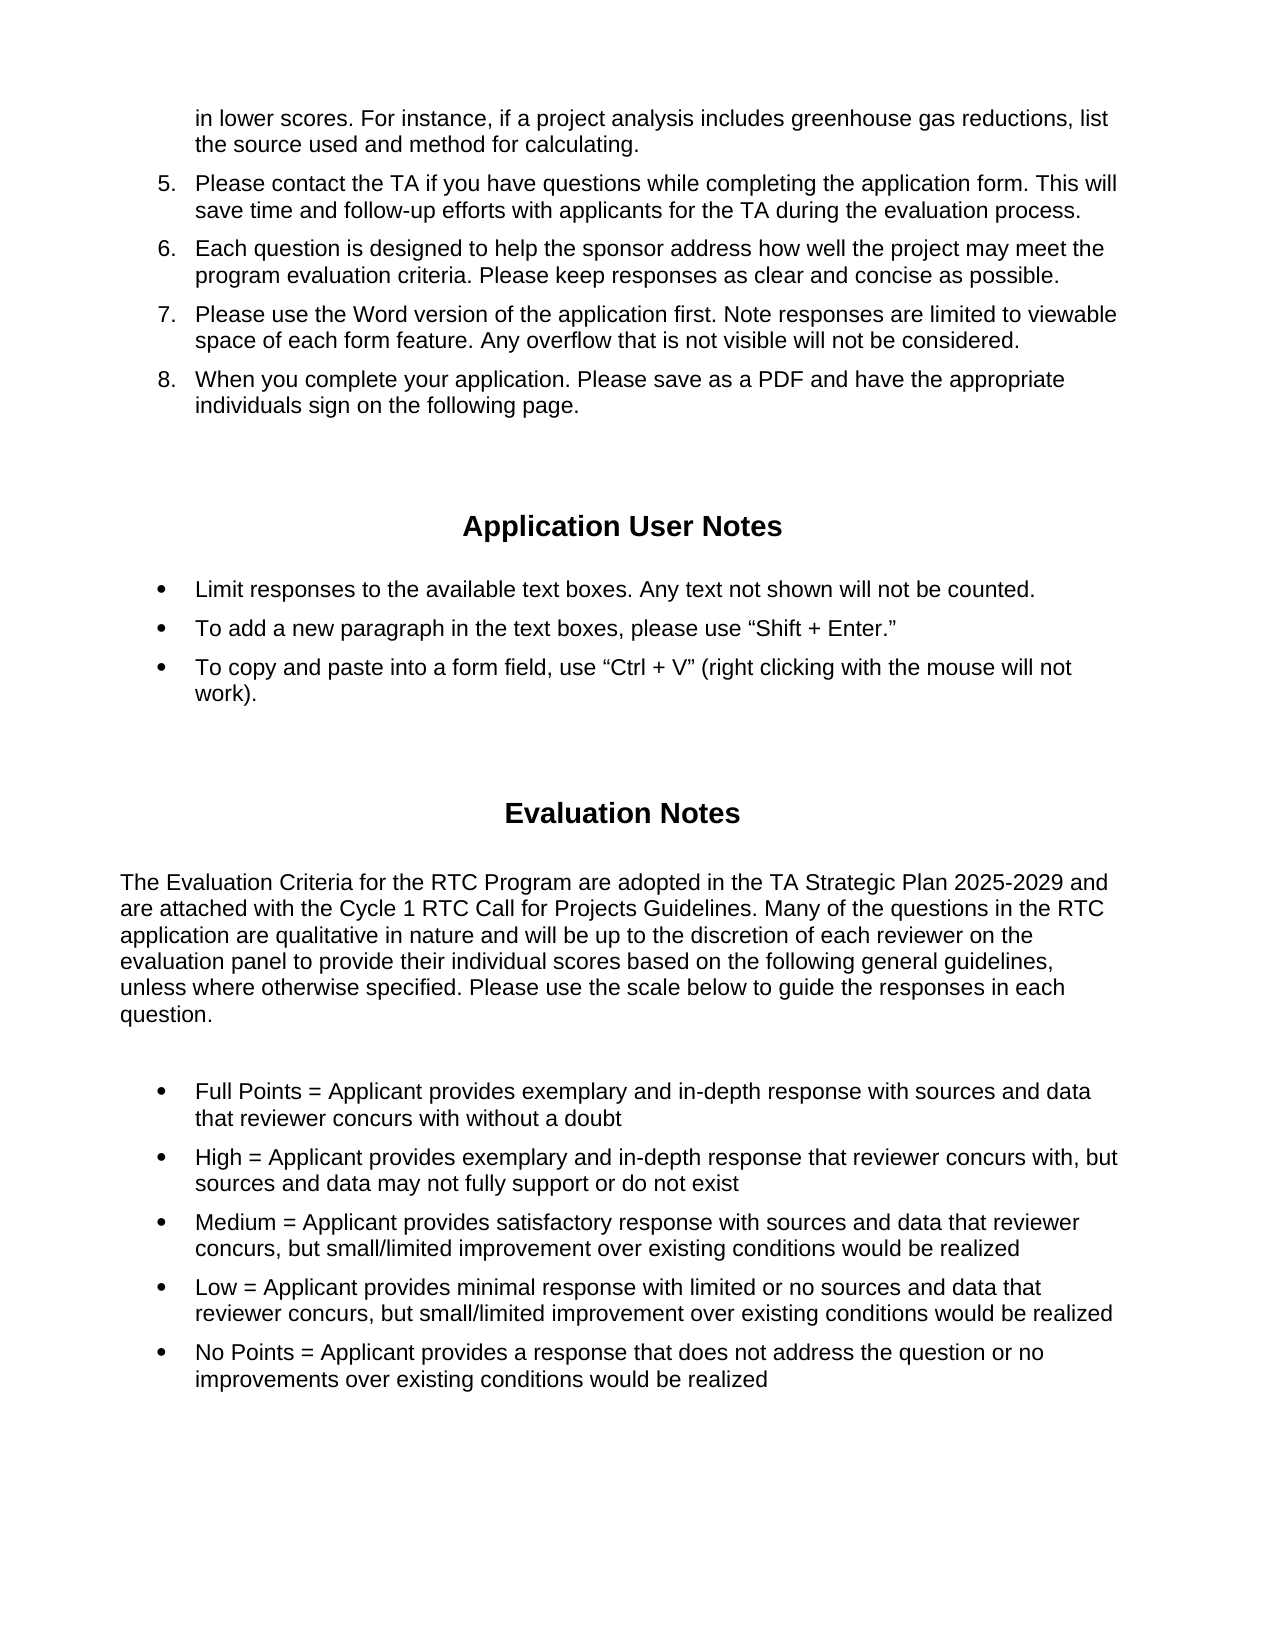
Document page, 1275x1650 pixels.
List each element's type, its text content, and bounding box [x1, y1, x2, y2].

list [157, 105, 1125, 158]
text The Evaluation Criteria for the RTC Program are adopted in the TA Strategic Plan 2025-2029 and are attached with the Cycle 1 RTC Call for Projects Guidelines. Many of the questions in the RTC application are qualitative in nature and will be up to the discretion of each reviewer on the evaluation panel to provide their individual scores based on the following general guidelines, unless where otherwise specified. Please use the scale below to guide the responses in each question. [120, 869, 1125, 1027]
list Please use the Word version of the application first. Note responses are limited to viewable space of each form feature. Any overflow that is not visible will not be considered. [157, 301, 1125, 353]
list Limit responses to the available text boxes. Any text not shown will not be counted. [157, 576, 1125, 602]
list No Points = Applicant provides a response that does not address the question or no improvements over existing conditions would be realized [157, 1339, 1125, 1392]
list High = Applicant provides exemplary and in-depth response that reviewer concurs with, but sources and data may not fully support or do not exist [157, 1143, 1125, 1196]
list To add a new paragraph in the text boxes, please use “Shift + Enter.” [157, 615, 1125, 641]
list Medium = Applicant provides satisfactory response with sources and data that reviewer concurs, but small/limited improvement over existing conditions would be realized [157, 1209, 1125, 1261]
text Evaluation Notes [120, 796, 1125, 830]
list To copy and paste into a form field, use “Ctrl + V” (right clicking with the mouse will not work). [157, 653, 1125, 706]
list Please contact the TA if you have questions while completing the application form. This will save time and follow-up efforts with applicants for the TA during the evaluation process. [157, 170, 1125, 223]
list When you complete your application. Please save as a PDF and have the appropriate individuals sign on the following page. [157, 366, 1125, 418]
list Low = Applicant provides minimal response with limited or no sources and data that reviewer concurs, but small/limited improvement over existing conditions would be realized [157, 1274, 1125, 1327]
text Application User Notes [120, 509, 1125, 542]
list Each question is designed to help the sponsor address how well the project may meet the program evaluation criteria. Please keep responses as clear and concise as possible. [157, 235, 1125, 288]
list Full Points = Applicant provides exemplary and in-depth response with sources and data that reviewer concurs with without a doubt [157, 1078, 1125, 1131]
